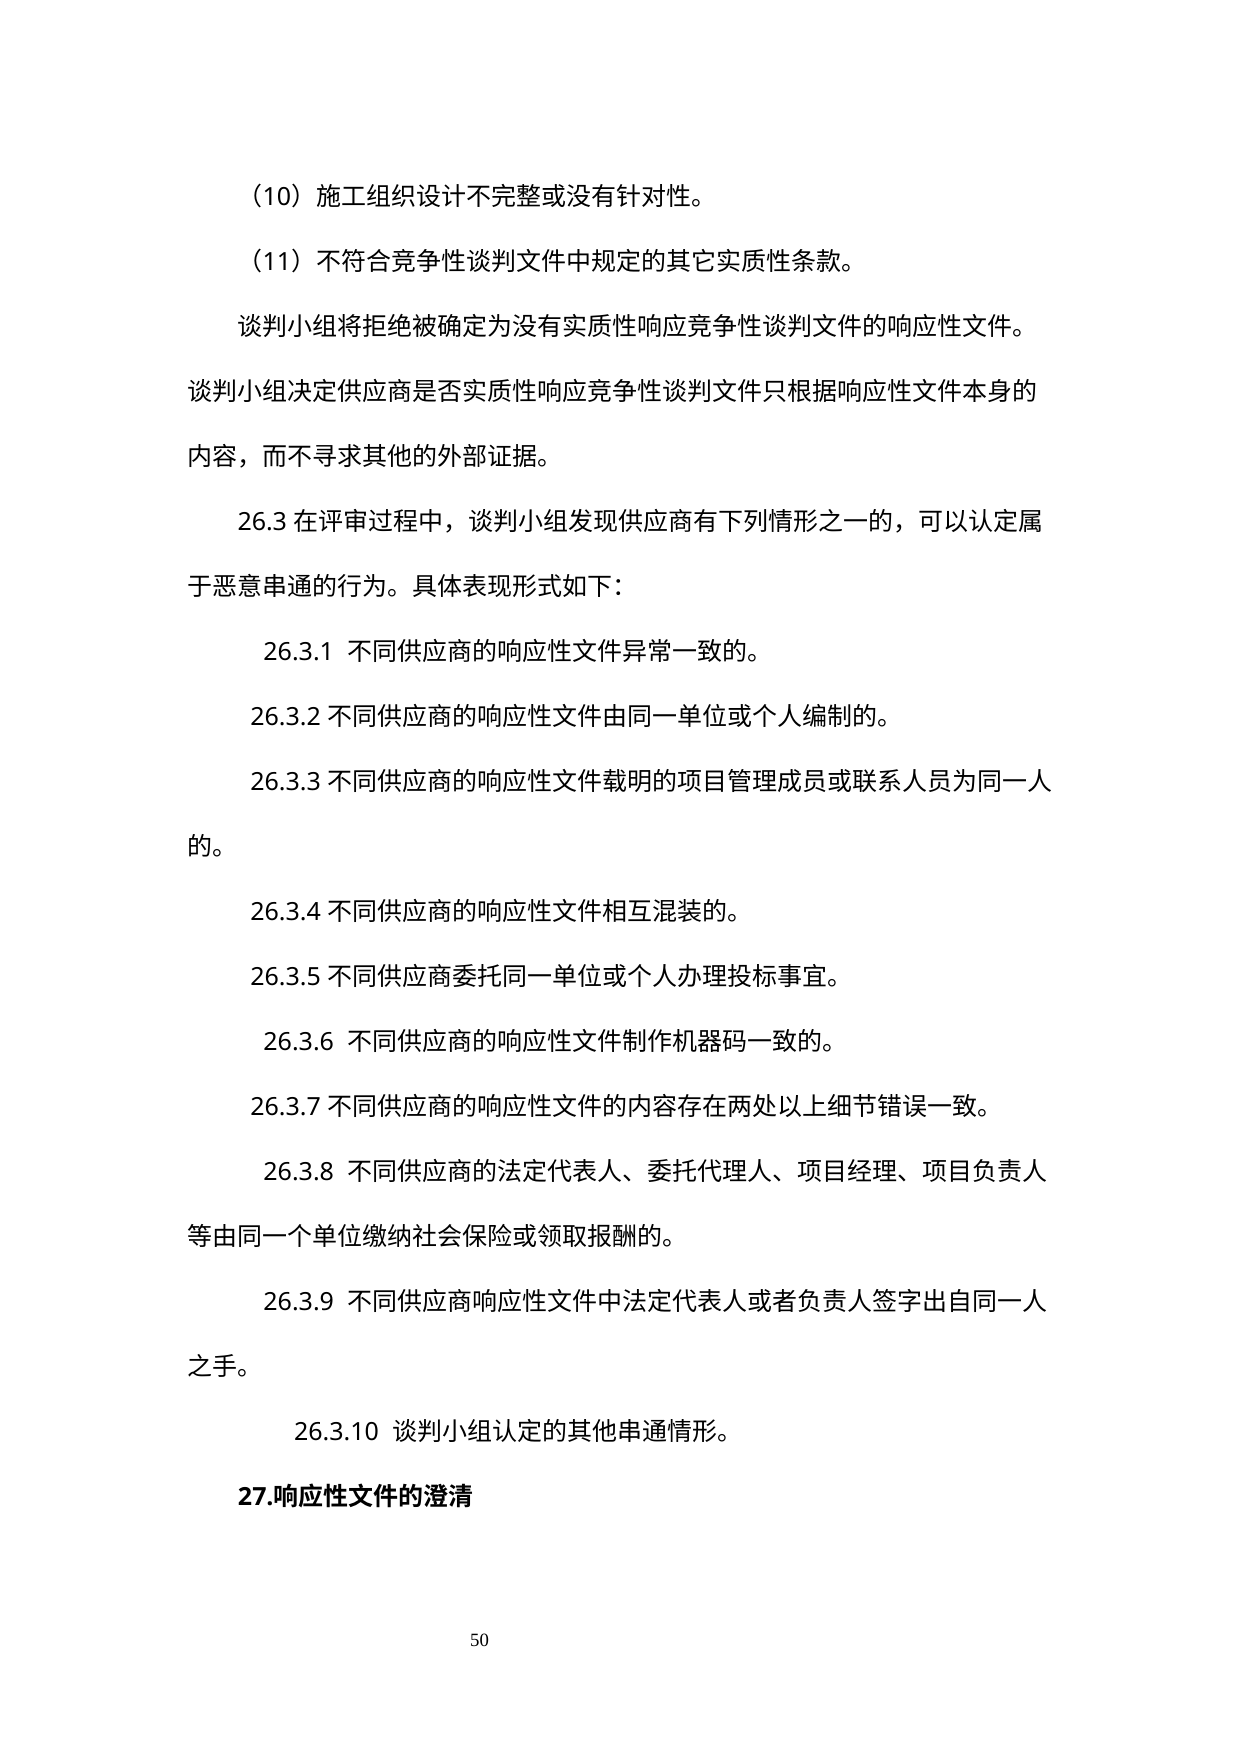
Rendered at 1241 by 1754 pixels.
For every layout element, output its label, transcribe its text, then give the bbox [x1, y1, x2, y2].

text 27.响应性文件的澄清 [187, 1462, 1053, 1527]
text 26.3.1 不同供应商的响应性文件异常一致的。 [187, 617, 1053, 682]
text 谈判小组将拒绝被确定为没有实质性响应竞争性谈判文件的响应性文件。谈判小组决定供应商是否实质性响应竞争性谈判文件只根据响应性文件本身的内容，而不寻求其他的外部证据。 [187, 292, 1053, 487]
text 26.3.6 不同供应商的响应性文件制作机器码一致的。 [187, 1007, 1053, 1072]
text 26.3 在评审过程中，谈判小组发现供应商有下列情形之一的，可以认定属于恶意串通的行为。具体表现形式如下： [187, 487, 1053, 617]
text 26.3.3 不同供应商的响应性文件载明的项目管理成员或联系人员为同一人的。 [187, 747, 1053, 877]
text （10）施工组织设计不完整或没有针对性。 [187, 162, 1053, 227]
text 26.3.7 不同供应商的响应性文件的内容存在两处以上细节错误一致。 [187, 1072, 1053, 1137]
text 26.3.2 不同供应商的响应性文件由同一单位或个人编制的。 [187, 682, 1053, 747]
text 26.3.5 不同供应商委托同一单位或个人办理投标事宜。 [187, 942, 1053, 1007]
text 26.3.10 谈判小组认定的其他串通情形。 [187, 1397, 1053, 1462]
text （11）不符合竞争性谈判文件中规定的其它实质性条款。 [187, 227, 1053, 292]
text 26.3.4 不同供应商的响应性文件相互混装的。 [187, 877, 1053, 942]
text 26.3.8 不同供应商的法定代表人、委托代理人、项目经理、项目负责人等由同一个单位缴纳社会保险或领取报酬的。 [187, 1137, 1053, 1267]
text 26.3.9 不同供应商响应性文件中法定代表人或者负责人签字出自同一人之手。 [187, 1267, 1053, 1397]
